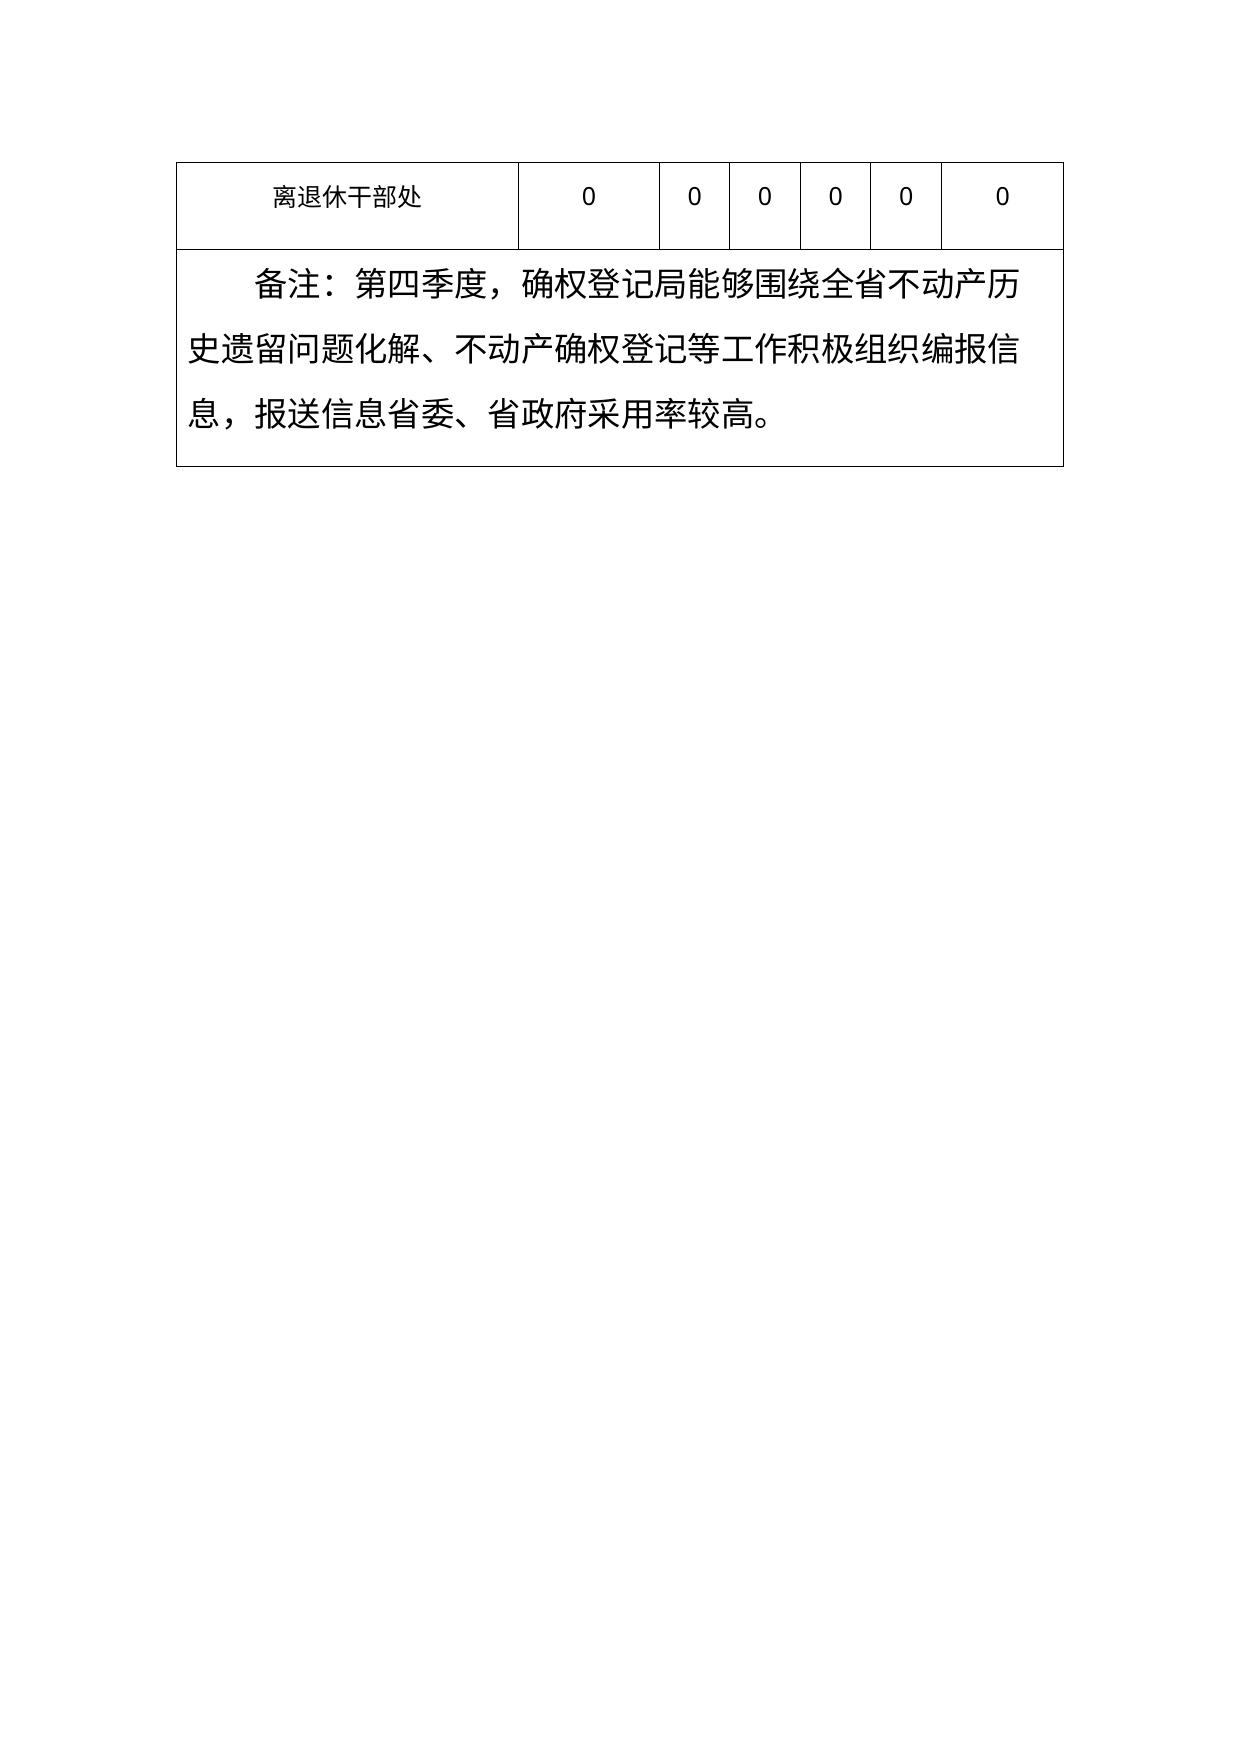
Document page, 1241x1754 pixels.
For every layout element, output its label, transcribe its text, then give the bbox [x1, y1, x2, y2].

table_cell 0 [871, 163, 941, 249]
table_cell 备注：第四季度，确权登记局能够围绕全省不动产历史遗留问题化解、不动产确权登记等工作积极组织编报信息，报送信息省委、省政府采用率较高。 [177, 250, 1063, 466]
table_cell 0 [519, 163, 659, 249]
table_cell 0 [730, 163, 800, 249]
table_cell 离退休干部处 [177, 163, 518, 249]
table_cell 0 [660, 163, 729, 249]
table_cell 0 [942, 163, 1063, 249]
table_cell 0 [801, 163, 870, 249]
